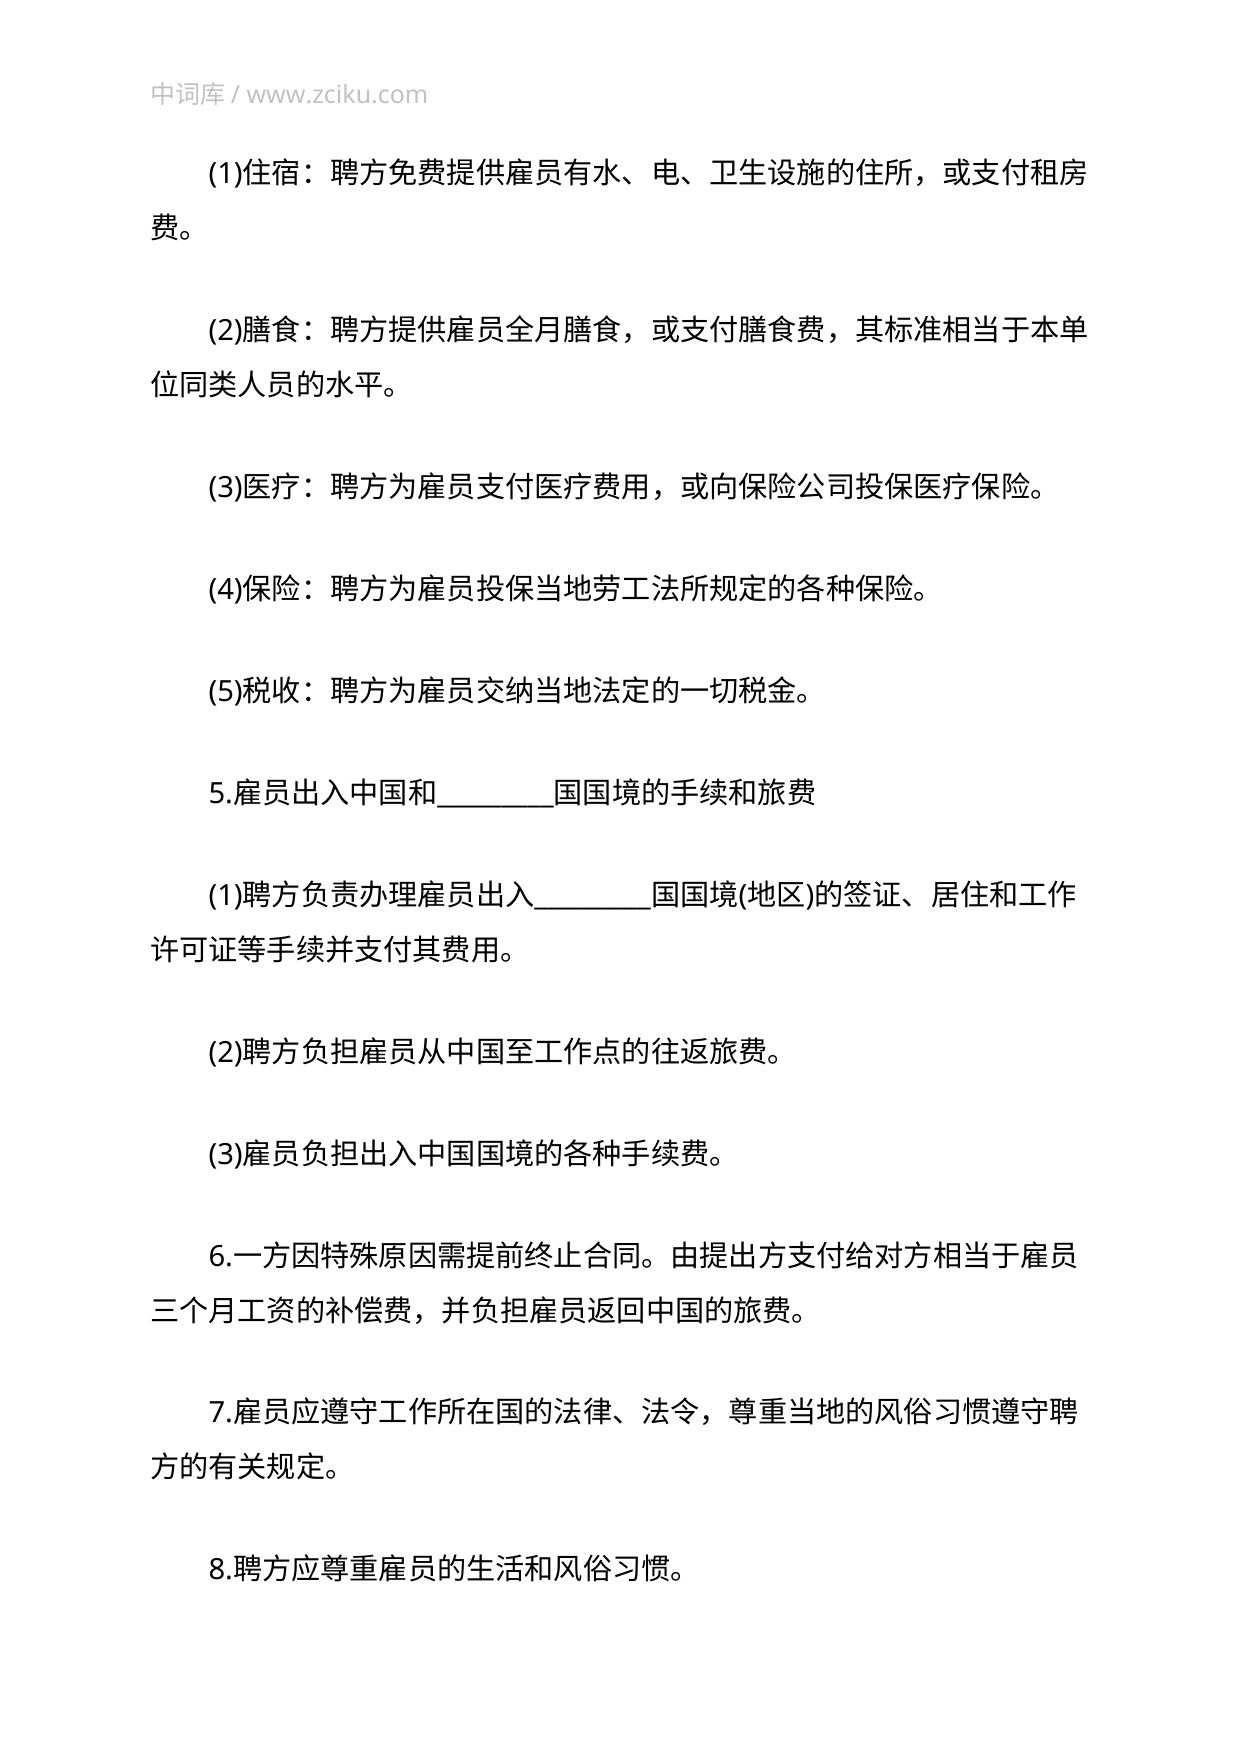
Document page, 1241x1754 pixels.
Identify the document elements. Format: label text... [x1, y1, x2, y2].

text (1)聘方负责办理雇员出入_________国国境(地区)的签证、居住和工作许可证等手续并支付其费用。 [150, 871, 1090, 969]
text (4)保险：聘方为雇员投保当地劳工法所规定的各种保险。 [150, 566, 1090, 608]
text (3)医疗：聘方为雇员支付医疗费用，或向保险公司投保医疗保险。 [150, 463, 1090, 506]
text 5.雇员出入中国和_________国国境的手续和旅费 [150, 769, 1090, 812]
text (2)膳食：聘方提供雇员全月膳食，或支付膳食费，其标准相当于本单位同类人员的水平。 [150, 307, 1090, 404]
text 8.聘方应尊重雇员的生活和风俗习惯。 [150, 1546, 1090, 1588]
text (3)雇员负担出入中国国境的各种手续费。 [150, 1130, 1090, 1173]
text (1)住宿：聘方免费提供雇员有水、电、卫生设施的住所，或支付租房费。 [150, 150, 1090, 247]
text (2)聘方负担雇员从中国至工作点的往返旅费。 [150, 1028, 1090, 1071]
text 7.雇员应遵守工作所在国的法律、法令，尊重当地的风俗习惯遵守聘方的有关规定。 [150, 1389, 1090, 1486]
text (5)税收：聘方为雇员交纳当地法定的一切税金。 [150, 667, 1090, 710]
text 6.一方因特殊原因需提前终止合同。由提出方支付给对方相当于雇员三个月工资的补偿费，并负担雇员返回中国的旅费。 [150, 1232, 1090, 1329]
